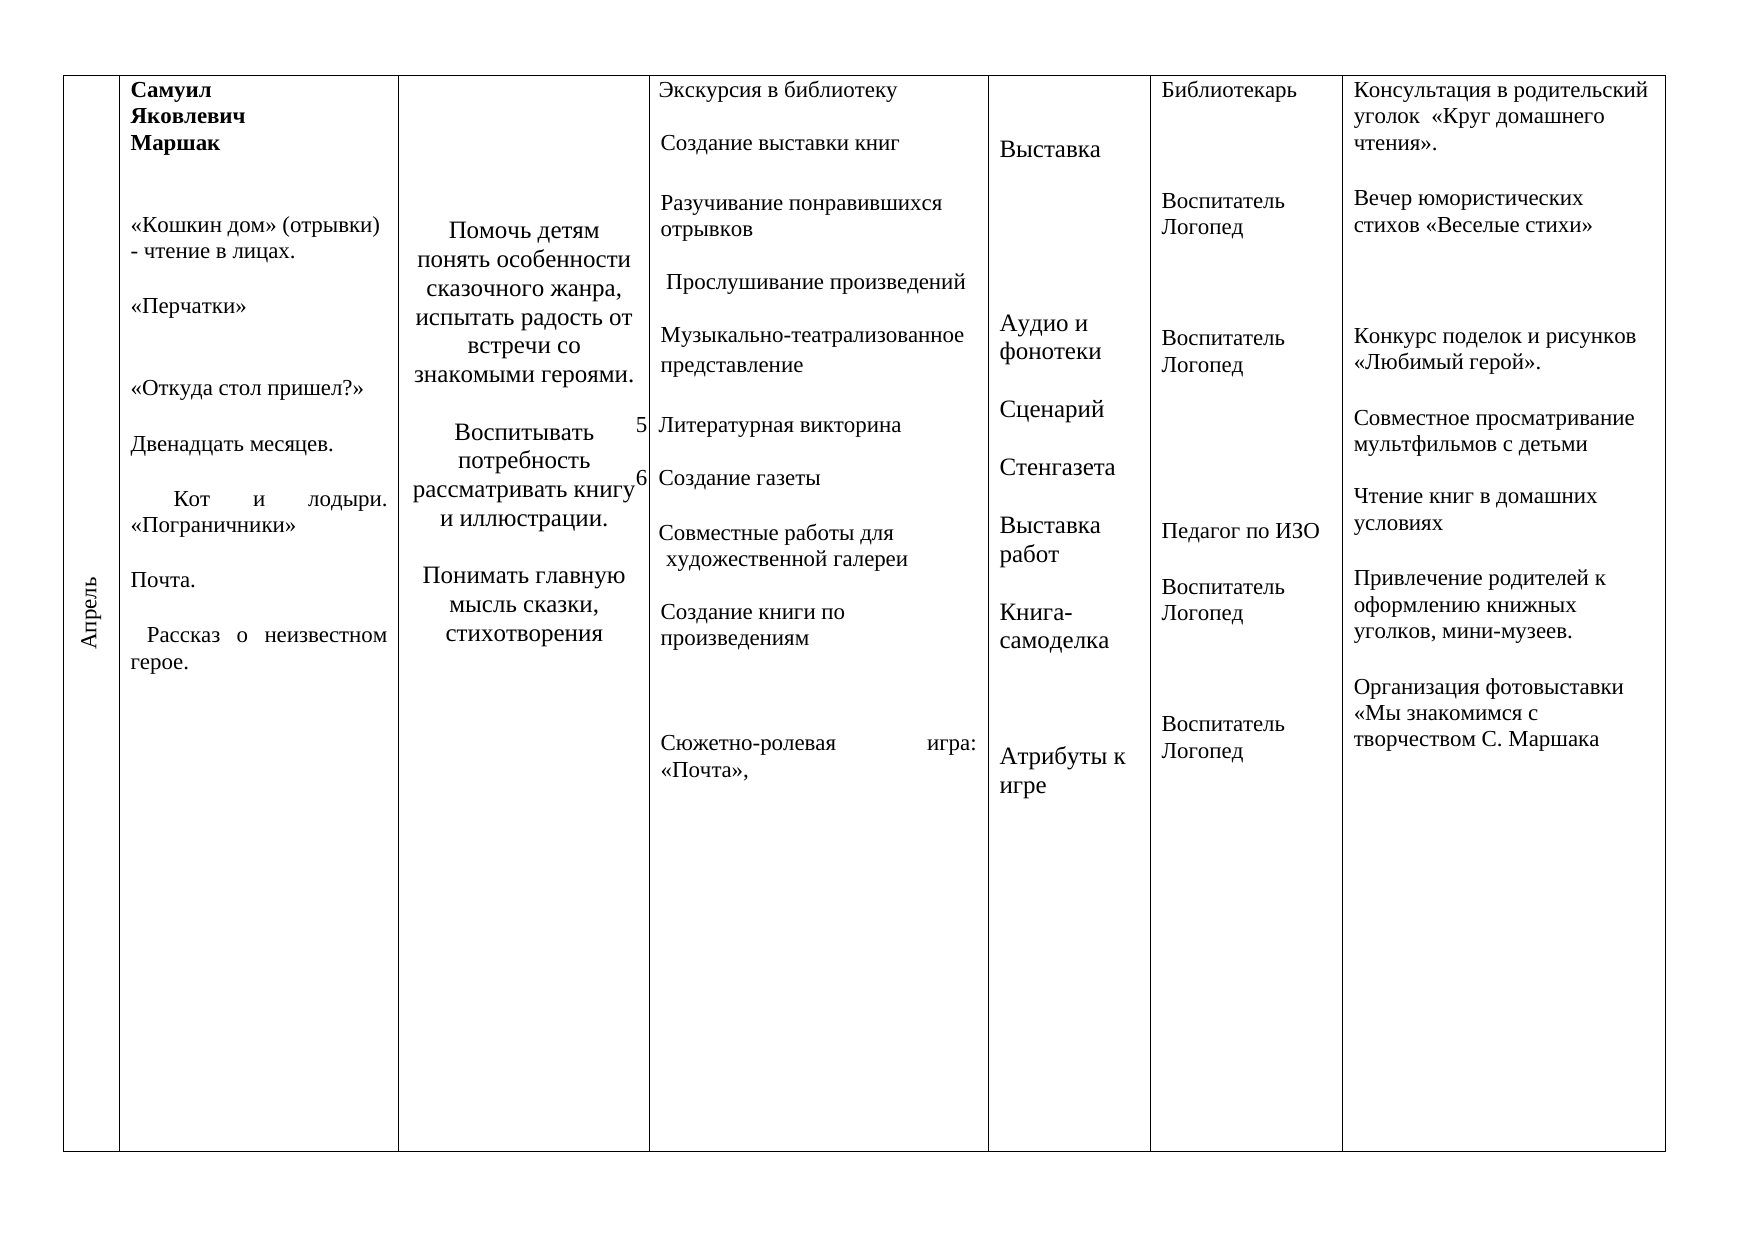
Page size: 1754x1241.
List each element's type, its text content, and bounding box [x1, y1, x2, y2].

table_cell Экскурсия в библиотеку Создание выставки книг Разучивание понравившихся отрывков Прослушивание произведений Музыкально-театрализованное представление 5 Литературная викторина 6 Создание газеты Совместные работы для художественной галереи Создание книги по произведениям Сюжетно-ролевая игра: «Почта», [650, 76, 988, 1151]
table_cell Консультация в родительский уголок «Круг домашнего чтения». Вечер юмористических стихов «Веселые стихи» Конкурс поделок и рисунков «Любимый герой». Совместное просматривание мультфильмов с детьми Чтение книг в домашних условиях Привлечение родителей к оформлению книжных уголков, мини-музеев. Организация фотовыставки «Мы знакомимся с творчеством С. Маршака [1343, 76, 1665, 1151]
table_cell Самуил Яковлевич Маршак «Кошкин дом» (отрывки) - чтение в лицах. «Перчатки» «Откуда стол пришел?» Двенадцать месяцев. Кот и лодыри. «Пограничники» Почта. Рассказ о неизвестном герое. [120, 76, 398, 1151]
table_cell Библиотекарь Воспитатель Логопед Воспитатель Логопед Педагог по ИЗО Воспитатель Логопед Воспитатель Логопед [1151, 76, 1342, 1151]
table_cell Выставка Аудио и фонотеки Сценарий Стенгазета Выставка работ Книга-самоделка Атрибуты к игре [989, 76, 1150, 1151]
table_cell Помочь детям понять особенности сказочного жанра, испытать радость от встречи со знакомыми героями. Воспитывать потребность рассматривать книгу и иллюстрации. Понимать главную мысль сказки, стихотворения [399, 76, 649, 1151]
table_cell Апрель [64, 76, 119, 1151]
